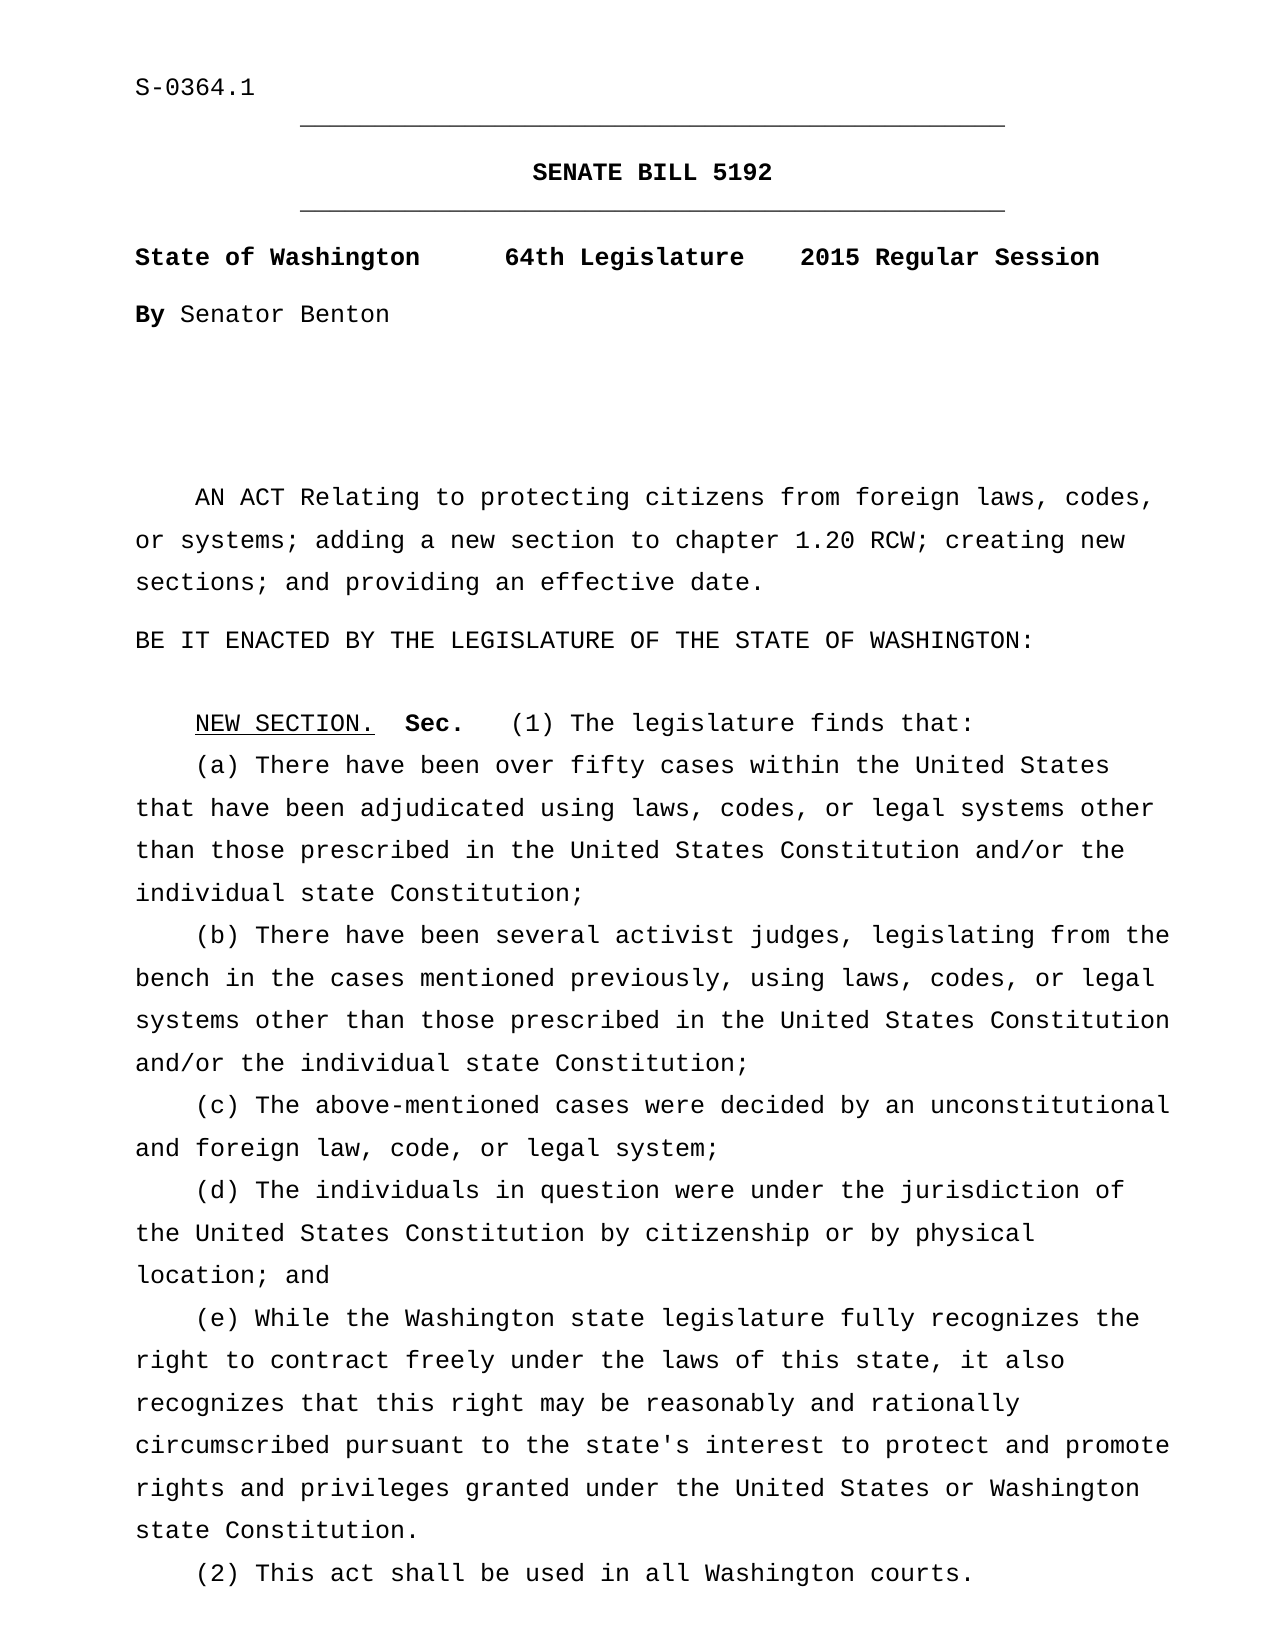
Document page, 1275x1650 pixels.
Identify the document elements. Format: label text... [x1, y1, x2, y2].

text (2) This act shall be used in all Washington courts. [135, 1547, 1170, 1590]
text SENATE BILL 5192 [135, 160, 1170, 188]
text (d) The individuals in question were under the jurisdiction of the United States Constitution by citizenship or by physical location; and [135, 1165, 1170, 1292]
text (a) There have been over fifty cases within the United States that have been adjudicated using laws, codes, or legal systems other than those prescribed in the United States Constitution and/or the individual state Constitution; [135, 740, 1170, 910]
text State of Washington 64th Legislature 2015 Regular Session [135, 245, 1170, 273]
text By Senator Benton [135, 302, 1170, 330]
text _______________________________________________ [135, 103, 1170, 132]
text BE IT ENACTED BY THE LEGISLATURE OF THE STATE OF WASHINGTON: [135, 627, 1170, 656]
text S-0364.1 [135, 75, 1170, 103]
text NEW SECTION. Sec. (1) The legislature finds that: [135, 697, 1170, 740]
text (c) The above-mentioned cases were decided by an unconstitutional and foreign law, code, or legal system; [135, 1080, 1170, 1165]
text (e) While the Washington state legislature fully recognizes the right to contract freely under the laws of this state, it also recognizes that this right may be reasonably and rationally circumscribed pursuant to the state's interest to protect and promote rights and privileges granted under the United States or Washington state Constitution. [135, 1292, 1170, 1547]
text _______________________________________________ [135, 188, 1170, 217]
text AN ACT Relating to protecting citizens from foreign laws, codes, or systems; adding a new section to chapter 1.20 RCW; creating new sections; and providing an effective date. [135, 472, 1170, 599]
text (b) There have been several activist judges, legislating from the bench in the cases mentioned previously, using laws, codes, or legal systems other than those prescribed in the United States Constitution and/or the individual state Constitution; [135, 910, 1170, 1080]
